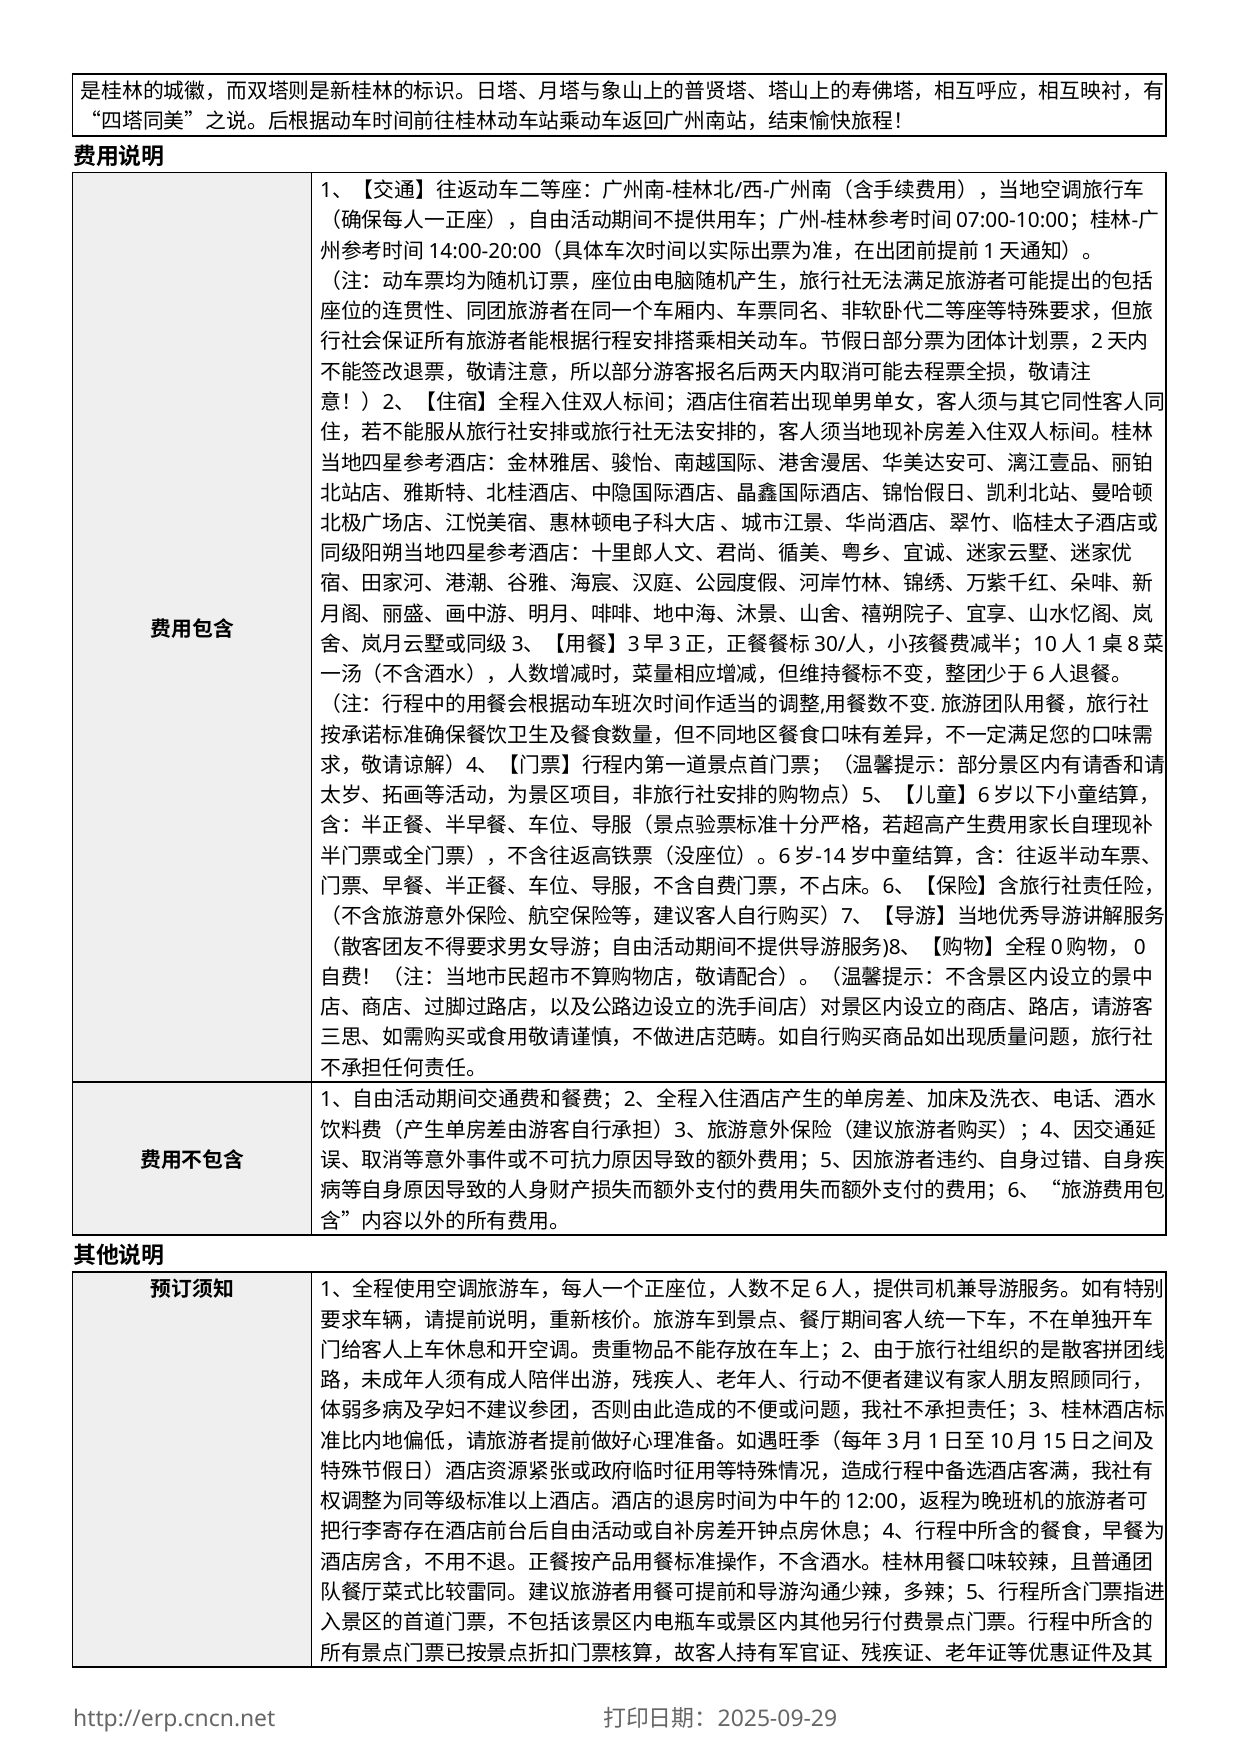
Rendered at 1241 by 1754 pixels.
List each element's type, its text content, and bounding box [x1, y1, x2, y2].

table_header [312, 1273, 1165, 1666]
table_header 费用包含 [73, 173, 311, 1081]
text 费用说明 [73, 137, 1167, 171]
text 其他说明 [73, 1237, 1167, 1270]
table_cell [73, 75, 1165, 135]
table_header 1、【交通】往返动车二等座：广州南-桂林北/西-广州南（含手续费用），当地空调旅行车（确保每人一正座），自由活动期间不提供用车；广州-桂林参考时间07:00-10:00；桂林-广州参考时间14:00-20:00（具体车次时间以实际出票为准，在出团前提前1天通知）。（注：动车票均为随机订票，座位由电脑随机产生，旅行社无法满足旅游者可能提出的包括座位的连贯性、同团旅游者在同一个车厢内、车票同名、非软卧代二等座等特殊要求，但旅行社会保证所有旅游者能根据行程安排搭乘相关动车。节假日部分票为团体计划票，2天内不能签改退票，敬请注意，所以部分游客报名后两天内取消可能去程票全损，敬请注意！） [312, 173, 1165, 1081]
table_cell 费用不包含 [73, 1083, 311, 1234]
table_header 预订须知 [73, 1273, 311, 1666]
table_cell 1、自由活动期间交通费和餐费； [312, 1083, 1165, 1234]
